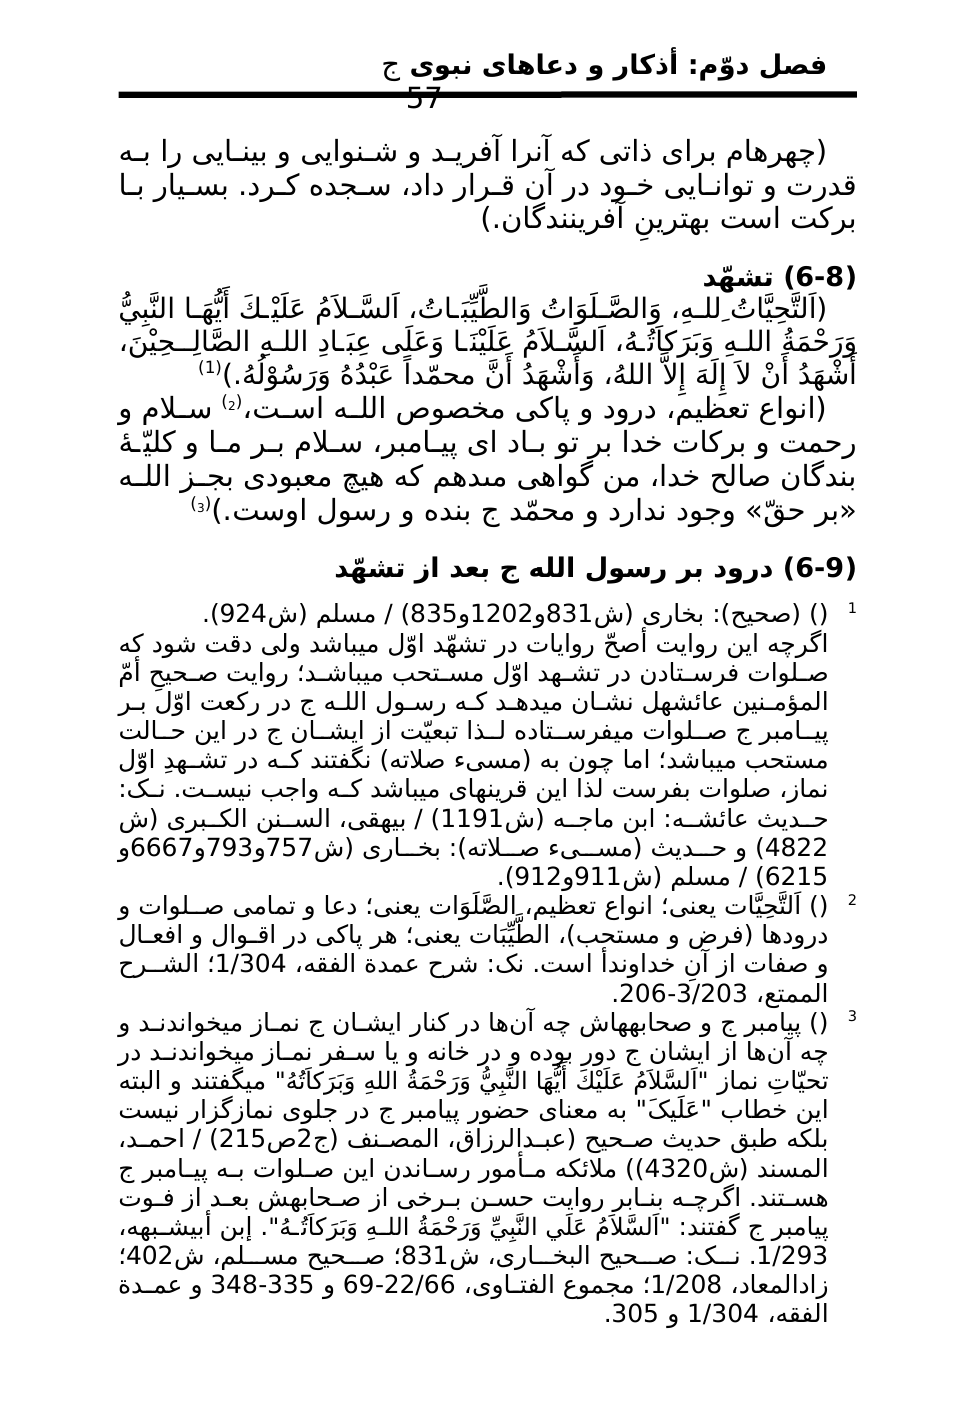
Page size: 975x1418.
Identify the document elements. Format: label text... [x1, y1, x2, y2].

text (اَلتَّحِيَّاتُ ِللهِ، وَالصَّلَوَاتُ وَالطَّيِّبَاتُ، اَلسَّلاَمُ عَلَيْكَ أَيُّهَا النَّبِيُّ وَرَحْمَةُ اللهِ وَبَرَكاَتُهُ، اَلسَّلاَمُ عَلَيْنَا وَعَلَى عِبَادِ اللهِ الصَّالِـحِيْنَ، أَشْهَدُ أَنْ لاَ إِلَهَ إِلاَّ اللهُ، وَأَشْهَدُ أَنَّ محمّداً عَبْدُهُ وَرَسُوْلُهُ.)() [118, 292, 857, 392]
text (6-9) درود بر رسول الله ج بعد از تشهّد [118, 553, 857, 584]
text (انواع تعظیم، درود و پاکى مخصوص الله است،() سلام و رحمت و برکات خدا بر تو باد اى پیامبر، سلام بر ما و کلیّۀ بندگان صالح خدا، من گواهی مىدهم که هیچ معبودى بجز الله «بر حقّ» وجود ندارد و محمّد ج بنده و رسول اوست.)() [118, 392, 857, 528]
text (6-8) تشهّد [118, 261, 857, 292]
text (چهرهام براى ذاتى که آنرا آفرید و شنوایى و بینایى را به قدرت و توانایى خود در آن قرار داد، سجده کرد. بسیار با برکت است بهترینِ آفرینندگان.) [118, 134, 857, 236]
